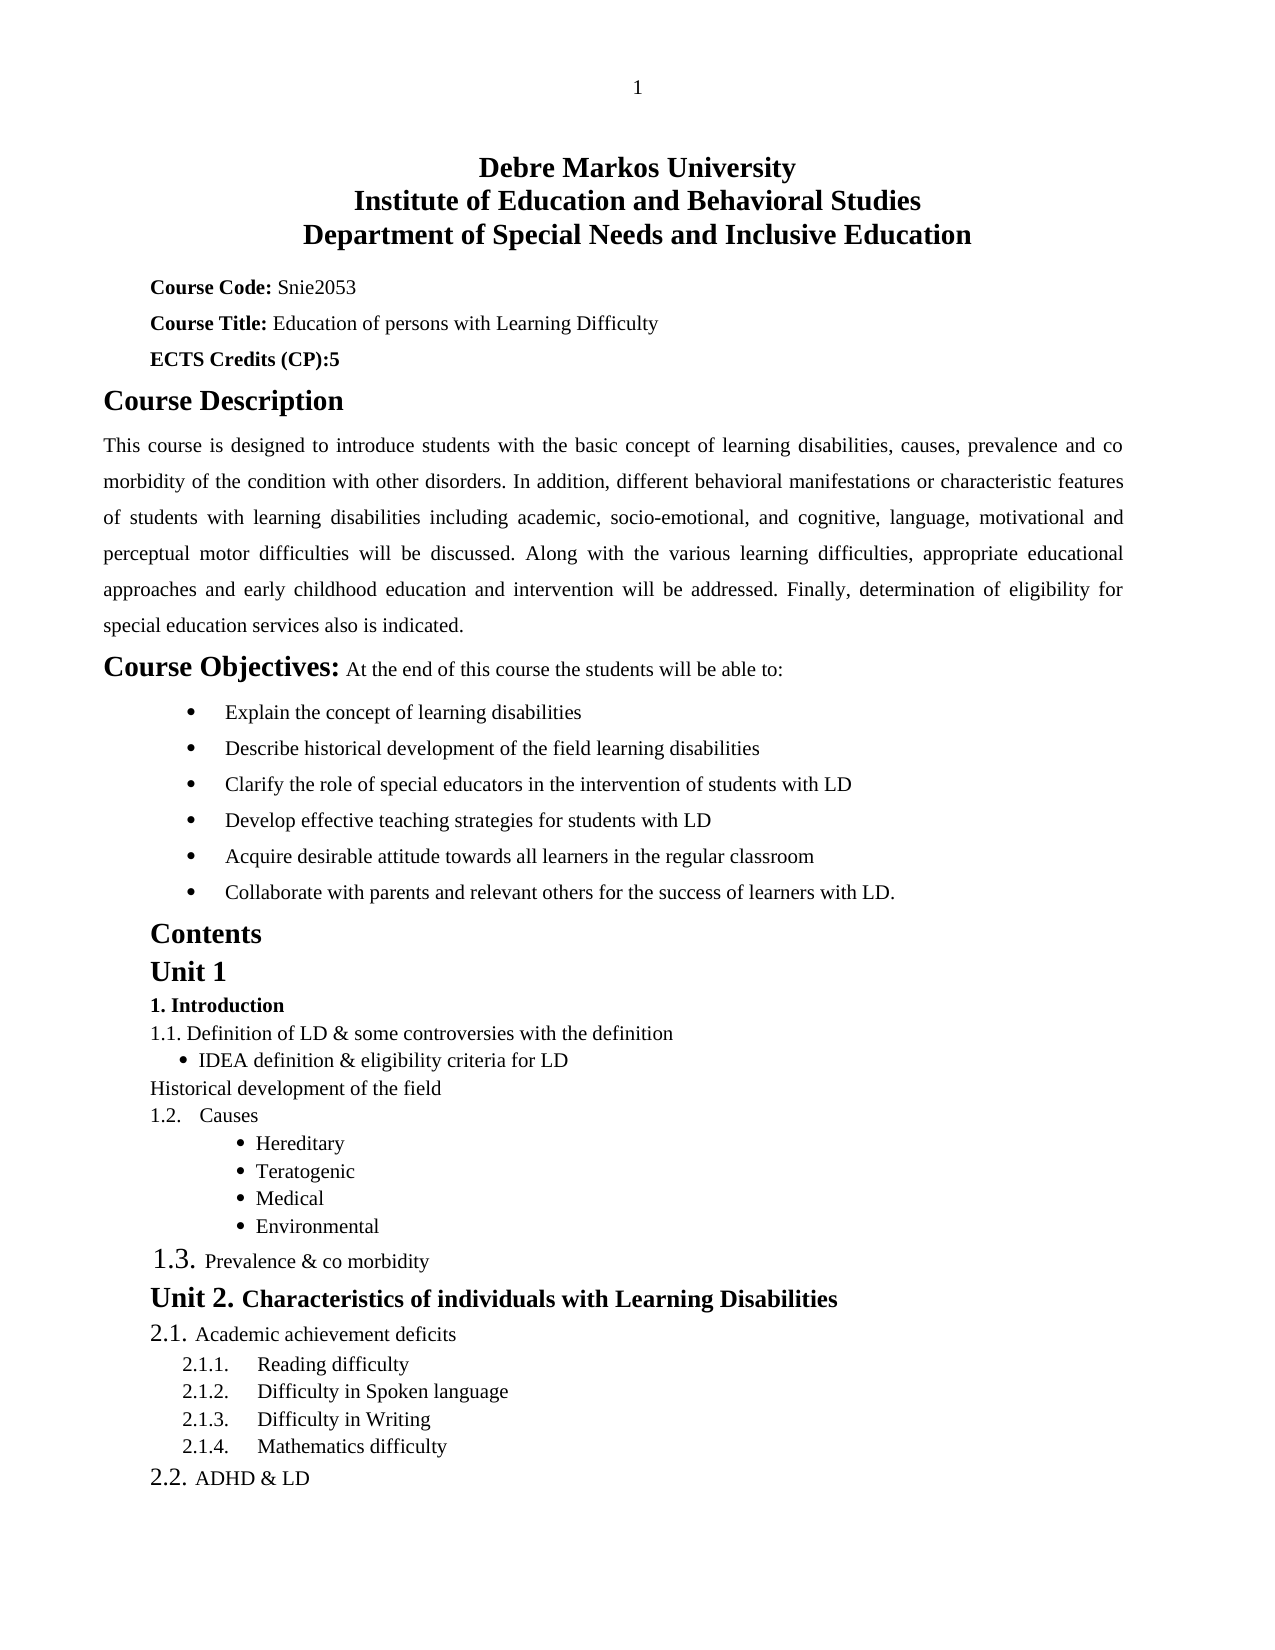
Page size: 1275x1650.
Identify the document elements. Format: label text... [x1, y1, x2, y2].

text Institute of Education and Behavioral Studies [150, 183, 1125, 217]
text Unit 2. Characteristics of individuals with Learning Disabilities [150, 1280, 1125, 1313]
list Develop effective teaching strategies for students with LD [187, 808, 1125, 832]
text Historical development of the field [150, 1076, 1125, 1100]
text 1.1. Definition of LD & some controversies with the definition [150, 1021, 1125, 1045]
list Medical [237, 1186, 1125, 1210]
text Course Description [103, 383, 1125, 416]
text Department of Special Needs and Inclusive Education [150, 217, 1125, 251]
text Contents [150, 916, 1125, 949]
list Clarify the role of special educators in the intervention of students with LD [187, 772, 1125, 796]
list Causes [150, 1103, 1125, 1127]
list IDEA definition & eligibility criteria for LD [179, 1048, 1125, 1072]
list Difficulty in Writing [182, 1407, 1125, 1431]
text Unit 1 [150, 954, 1125, 988]
list Teratogenic [237, 1159, 1125, 1183]
list Difficulty in Spoken language [182, 1379, 1125, 1403]
text Course Objectives: At the end of this course the students will be able to: [103, 649, 1125, 683]
text Debre Markos University [150, 150, 1125, 183]
list ADHD & LD [150, 1462, 1125, 1491]
list Describe historical development of the field learning disabilities [187, 736, 1125, 760]
text 1. Introduction [150, 993, 1125, 1017]
list Mathematics difficulty [182, 1434, 1125, 1458]
list Environmental [237, 1214, 1125, 1238]
list Explain the concept of learning disabilities [187, 700, 1125, 724]
list Hereditary [237, 1131, 1125, 1155]
text Course Title: Education of persons with Learning Difficulty [150, 311, 1125, 335]
text ECTS Credits (CP):5 [150, 347, 1125, 371]
list Reading difficulty [182, 1352, 1125, 1376]
list Acquire desirable attitude towards all learners in the regular classroom [187, 844, 1125, 868]
list Academic achievement deficits [150, 1318, 1125, 1347]
text Course Code: Snie2053 [150, 275, 1125, 299]
list Prevalence & co morbidity [152, 1241, 1125, 1275]
text This course is designed to introduce students with the basic concept of learning disabilities, causes, prevalence and co morbidity of the condition with other disorders. In addition, different behavioral manifestations or characteristic features of students with learning disabilities including academic, socio-emotional, and cognitive, language, motivational and perceptual motor difficulties will be discussed. Along with the various learning difficulties, appropriate educational approaches and early childhood education and intervention will be addressed. Finally, determination of eligibility for special education services also is indicated. [103, 433, 1125, 637]
list Collaborate with parents and relevant others for the success of learners with LD. [187, 880, 1125, 904]
